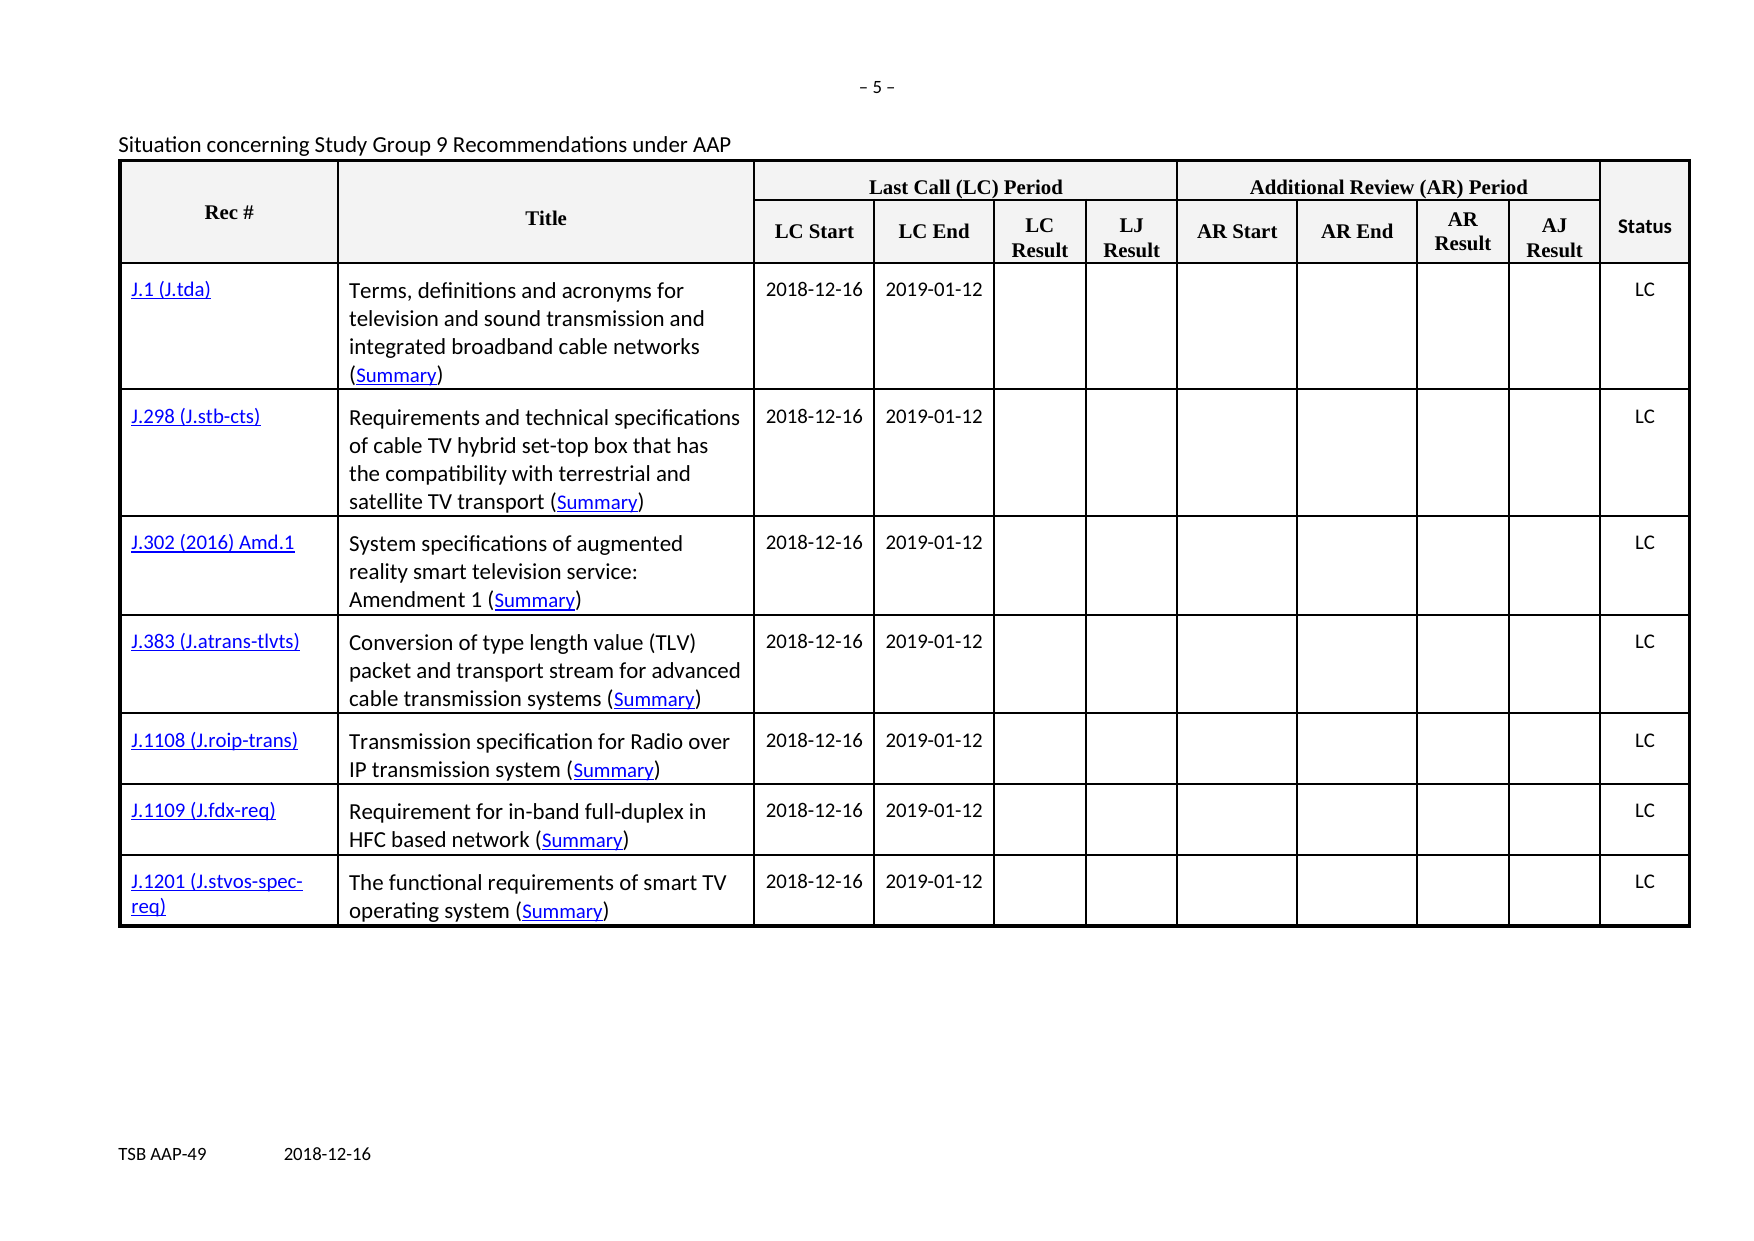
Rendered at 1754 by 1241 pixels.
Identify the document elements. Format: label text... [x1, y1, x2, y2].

table_cell [1298, 714, 1416, 783]
table_cell LC [1601, 714, 1688, 783]
table_cell [1510, 517, 1599, 613]
table_cell [1510, 390, 1599, 515]
table_cell J.383 (J.atrans-tlvts) [122, 616, 337, 712]
table_cell [995, 517, 1085, 613]
table_cell [1178, 714, 1296, 783]
table_cell LC Start [755, 201, 873, 262]
table_cell Requirements and technical specifications of cable TV hybrid set-top box that has the compatibility with terrestrial and satellite TV transport (Summary) [339, 390, 753, 515]
table_cell [1418, 616, 1508, 712]
table_cell J.298 (J.stb-cts) [122, 390, 337, 515]
table_cell 2019-01-12 [875, 616, 993, 712]
table_cell AR Start [1178, 201, 1296, 262]
table_cell J.1108 (J.roip-trans) [122, 714, 337, 783]
table_cell LC End [875, 201, 993, 262]
table_cell [1087, 714, 1176, 783]
table_header Title [339, 162, 753, 262]
table_cell [1418, 517, 1508, 613]
table_cell 2019-01-12 [875, 264, 993, 388]
table_cell [1298, 264, 1416, 388]
table_cell LC [1601, 264, 1688, 388]
table_cell [1087, 785, 1176, 853]
table_cell 2019-01-12 [875, 856, 993, 924]
table_cell LC [1601, 856, 1688, 924]
table_cell [1418, 856, 1508, 924]
table_cell LJ Result [1087, 201, 1176, 262]
table_cell [1178, 785, 1296, 853]
table_cell 2018-12-16 [755, 616, 873, 712]
table_header Additional Review (AR) Period [1178, 162, 1599, 199]
table_cell [1087, 390, 1176, 515]
table_cell [995, 856, 1085, 924]
table_cell The functional requirements of smart TV operating system (Summary) [339, 856, 753, 924]
table_cell Transmission specification for Radio over IP transmission system (Summary) [339, 714, 753, 783]
table_cell [1510, 264, 1599, 388]
table_cell 2018-12-16 [755, 390, 873, 515]
table_cell AJ Result [1510, 201, 1599, 262]
table_cell [1087, 264, 1176, 388]
table_cell J.1109 (J.fdx-req) [122, 785, 337, 853]
table_cell [995, 264, 1085, 388]
table_cell LC Result [995, 201, 1085, 262]
table_cell [1418, 785, 1508, 853]
table_cell [1298, 517, 1416, 613]
table_cell [1087, 517, 1176, 613]
table_cell [995, 616, 1085, 712]
table_cell Terms, definitions and acronyms for television and sound transmission and integrated broadband cable networks (Summary) [339, 264, 753, 388]
table_cell 2018-12-16 [755, 785, 873, 853]
table_cell 2018-12-16 [755, 714, 873, 783]
table_header Status [1601, 162, 1688, 262]
table_cell [1178, 390, 1296, 515]
table_cell J.302 (2016) Amd.1 [122, 517, 337, 613]
table_cell J.1 (J.tda) [122, 264, 337, 388]
table_cell [1178, 616, 1296, 712]
table_cell AR Result [1418, 201, 1508, 262]
table_cell 2019-01-12 [875, 390, 993, 515]
table_cell 2019-01-12 [875, 714, 993, 783]
table_header Rec # [122, 162, 337, 262]
table_cell [995, 390, 1085, 515]
text Situation concerning Study Group 9 Recommendations under AAP [118, 131, 1636, 159]
table_cell 2018-12-16 [755, 264, 873, 388]
table_header Last Call (LC) Period [755, 162, 1176, 199]
table_cell [1087, 616, 1176, 712]
table_cell System specifications of augmented reality smart television service: Amendment 1 (Summary) [339, 517, 753, 613]
table_cell [1510, 785, 1599, 853]
table_cell AR End [1298, 201, 1416, 262]
table_cell [1298, 390, 1416, 515]
table_cell [1510, 616, 1599, 712]
table_cell [1178, 517, 1296, 613]
table_cell LC [1601, 390, 1688, 515]
table_cell [1418, 264, 1508, 388]
table_cell [1298, 616, 1416, 712]
table_cell [1178, 264, 1296, 388]
table_cell [1178, 856, 1296, 924]
table_cell J.1201 (J.stvos-spec-req) [122, 856, 337, 924]
table_cell [1298, 785, 1416, 853]
table_cell [1510, 856, 1599, 924]
table_cell LC [1601, 616, 1688, 712]
table_cell 2018-12-16 [755, 856, 873, 924]
table_cell 2019-01-12 [875, 785, 993, 853]
table_cell Requirement for in-band full-duplex in HFC based network (Summary) [339, 785, 753, 853]
table_cell [1418, 714, 1508, 783]
table_cell LC [1601, 785, 1688, 853]
table_cell [995, 714, 1085, 783]
table_cell [995, 785, 1085, 853]
table_cell [1298, 856, 1416, 924]
table_cell [1510, 714, 1599, 783]
table_cell [1418, 390, 1508, 515]
table_cell 2018-12-16 [755, 517, 873, 613]
table_cell [1087, 856, 1176, 924]
table_cell LC [1601, 517, 1688, 613]
table_cell Conversion of type length value (TLV) packet and transport stream for advanced cable transmission systems (Summary) [339, 616, 753, 712]
table_cell 2019-01-12 [875, 517, 993, 613]
